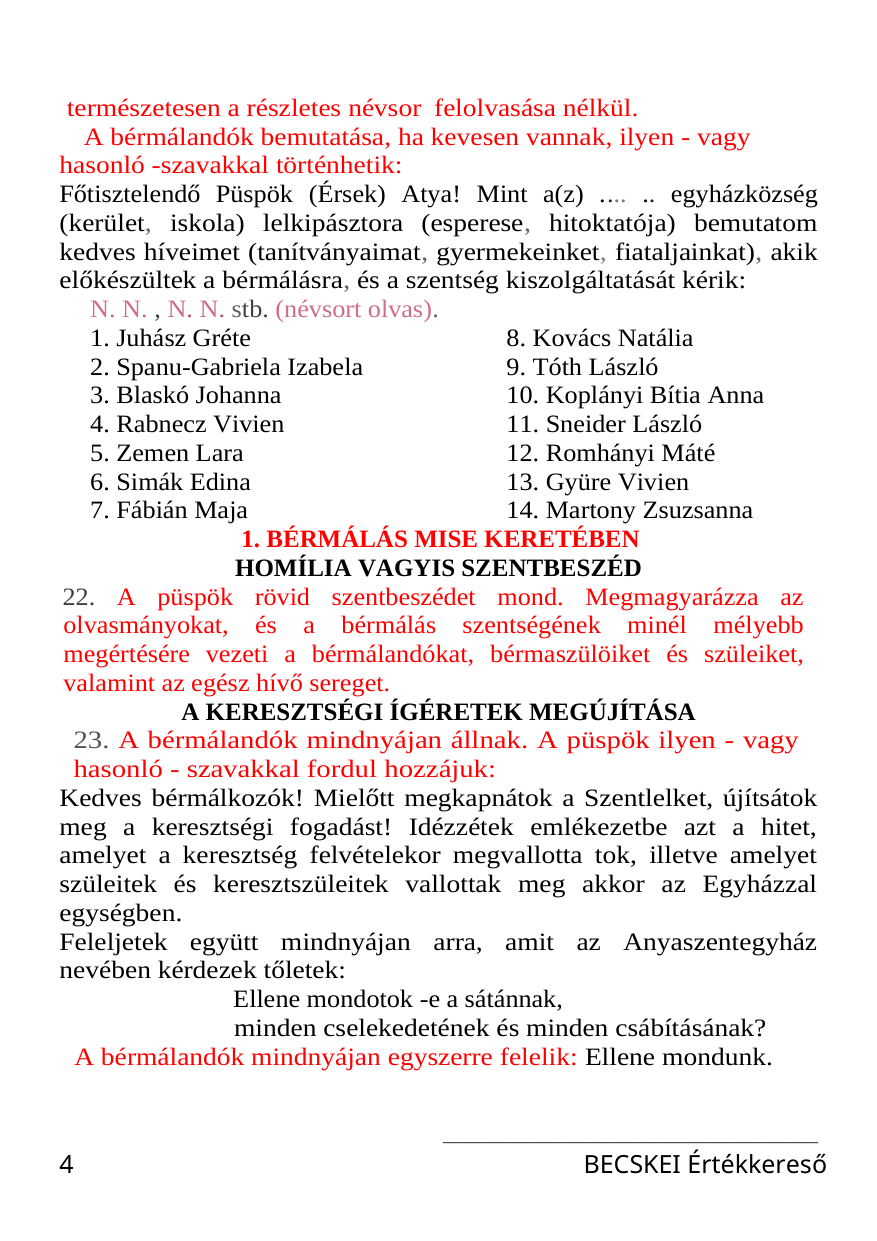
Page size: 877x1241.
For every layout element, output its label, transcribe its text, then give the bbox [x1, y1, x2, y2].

text A bérmálandók mindnyájan egyszerre felelik: Ellene mondunk. [74, 1042, 818, 1070]
text 4. Rabnecz Vivien [90, 409, 402, 438]
text 1. Juhász Gréte [90, 323, 402, 352]
text 3. Blaskó Johanna [90, 380, 402, 409]
text 6. Simák Edina [90, 467, 402, 495]
text Főtisztelendő Püspök (Érsek) Atya! Mint a(z) .... .. egyházközség (kerület, iskola) lelkipásztora (esperese, hitoktatója) bemutatom kedves híveimet (tanítványaimat, gyermekeinket, fiataljainkat), akik előkészültek a bérmálásra, és a szentség kiszolgáltatását kérik: [59, 179, 818, 294]
text 22. A püspök rövid szentbeszédet mond. Megmagyarázza az olvasmányokat, és a bérmálás szentségének minél mélyebb megértésére vezeti a bérmálandókat, bérmaszülöiket és szüleiket, valamint az egész hívő sereget. [62, 582, 804, 697]
text A KERESZTSÉGI ÍGÉRETEK MEGÚJÍTÁSA [59, 697, 818, 725]
text 5. Zemen Lara [90, 438, 402, 467]
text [67, 93, 807, 122]
text Kedves bérmálkozók! Mielőtt megkapnátok a Szentlelket, újítsátok meg a keresztségi fogadást! Idézzétek emlékezetbe azt a hitet, amelyet a keresztség felvételekor megvallotta tok, illetve amelyet szüleitek és keresztszüleitek vallottak meg akkor az Egyházzal egységben. [59, 783, 818, 927]
text 13. Gyüre Vivien [506, 467, 818, 495]
text 23. A bérmálandók mindnyájan állnak. A püspök ilyen - vagy hasonló - szavakkal fordul hozzájuk: [73, 725, 800, 783]
text 1. BÉRMÁLÁS MISE KERETÉBEN [63, 524, 818, 553]
text 12. Romhányi Máté [506, 438, 818, 467]
text Ellene mondotok -e a sátánnak, [233, 984, 818, 1013]
text 8. Kovács Natália [506, 323, 818, 352]
text 7. Fábián Maja [90, 495, 402, 524]
text 2. Spanu-Gabriela Izabela [90, 352, 402, 380]
text 9. Tóth László [506, 352, 818, 380]
text A bérmálandók bemutatása, ha kevesen vannak, ilyen - vagy hasonló -szavakkal történhetik: [59, 122, 818, 179]
text 10. Koplányi Bítia Anna [506, 380, 818, 409]
text N. N. , N. N. stb. (névsort olvas). [90, 294, 818, 323]
text minden cselekedetének és minden csábításának? [234, 1013, 818, 1042]
text Feleljetek együtt mindnyájan arra, amit az Anyaszentegyház nevében kérdezek tőletek: [59, 927, 818, 984]
text 14. Martony Zsuzsanna [506, 495, 818, 524]
text HOMÍLIA VAGYIS SZENTBESZÉD [59, 553, 818, 582]
text 11. Sneider László [506, 409, 818, 438]
